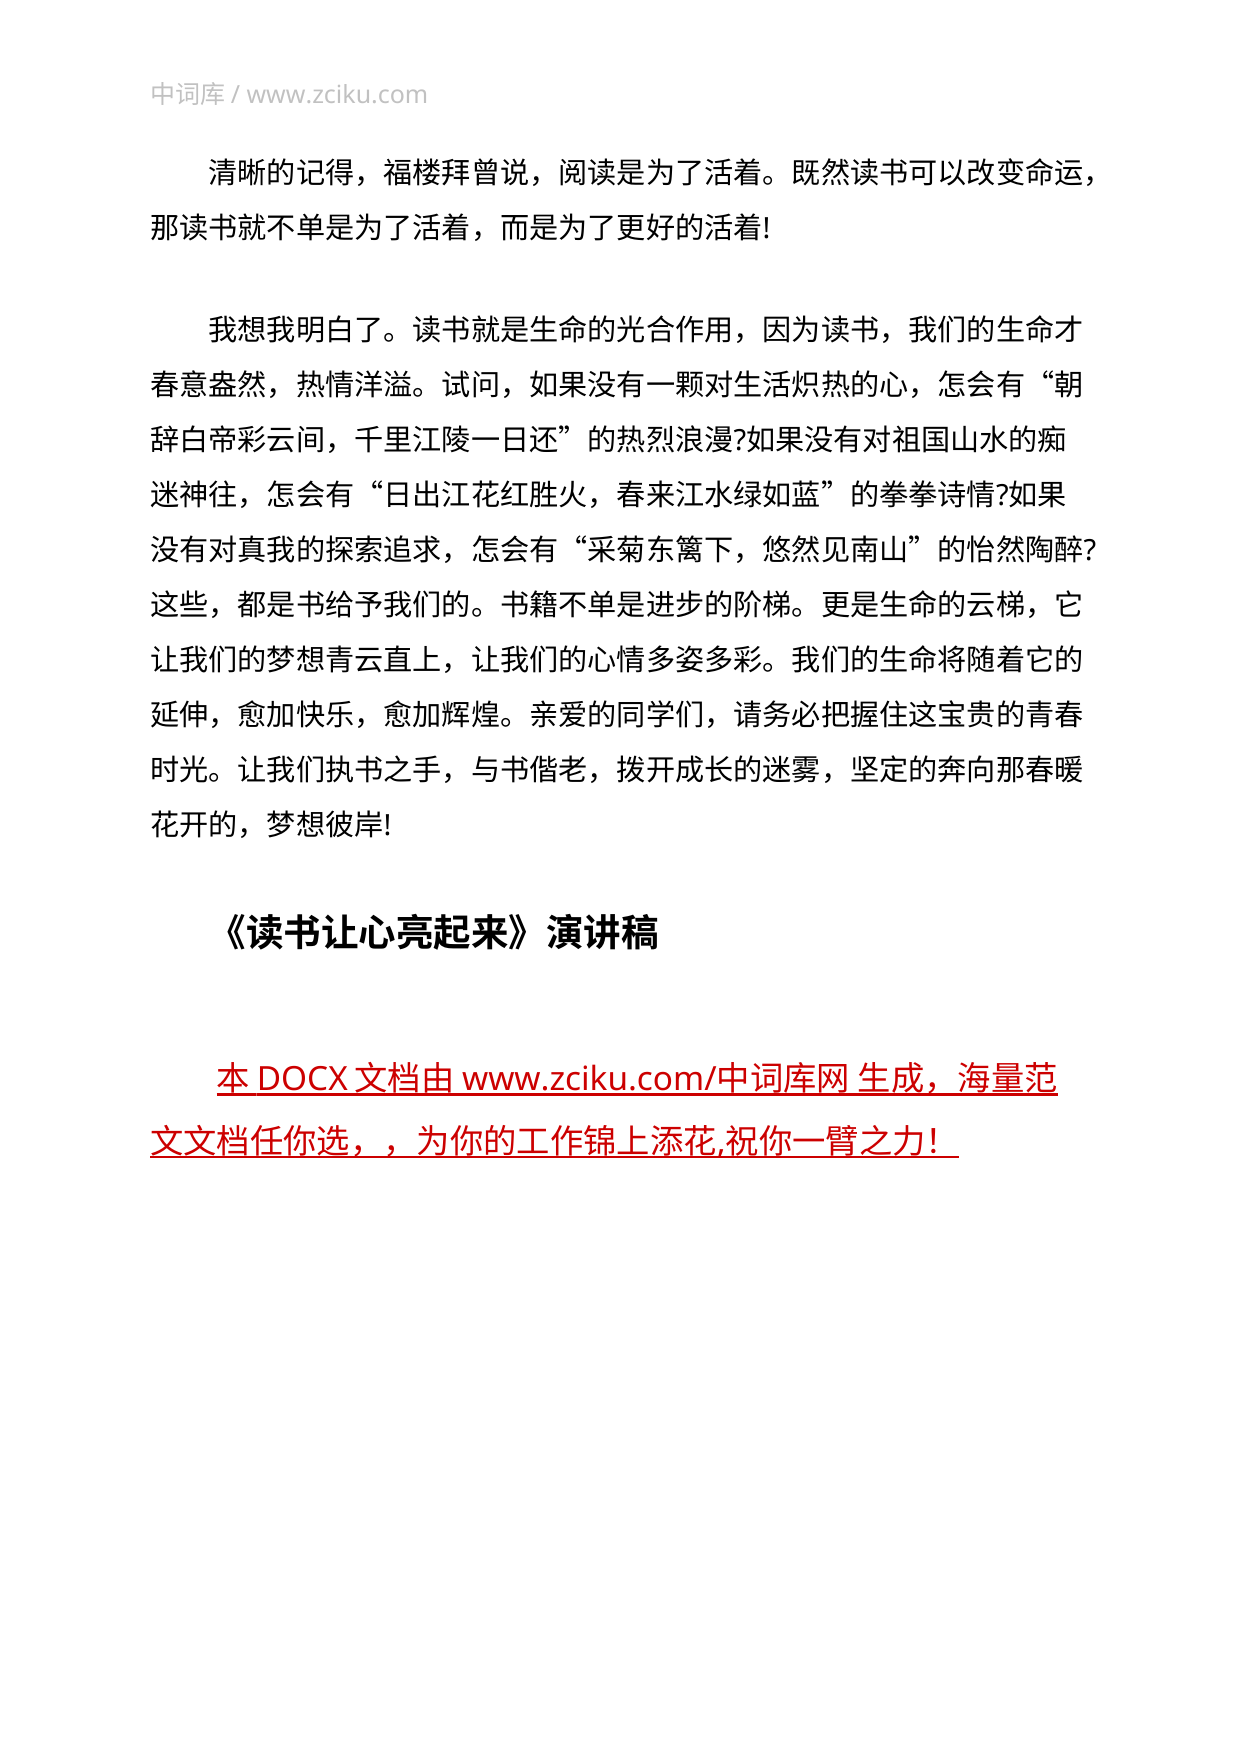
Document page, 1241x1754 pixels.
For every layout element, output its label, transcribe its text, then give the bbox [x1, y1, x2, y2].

text 《读书让心亮起来》演讲稿 [150, 903, 1090, 957]
text 本DOCX文档由 www.zciku.com/中词库网 生成，海量范文文档任你选，，为你的工作锦上添花,祝你一臂之力！ [150, 1052, 1090, 1163]
text 清晰的记得，福楼拜曾说，阅读是为了活着。既然读书可以改变命运，那读书就不单是为了活着，而是为了更好的活着! [150, 150, 1090, 247]
text 我想我明白了。读书就是生命的光合作用，因为读书，我们的生命才春意盎然，热情洋溢。试问，如果没有一颗对生活炽热的心，怎会有“朝辞白帝彩云间，千里江陵一日还”的热烈浪漫?如果没有对祖国山水的痴迷神往，怎会有“日出江花红胜火，春来江水绿如蓝”的拳拳诗情?如果没有对真我的探索追求，怎会有“采菊东篱下，悠然见南山”的怡然陶醉?这些，都是书给予我们的。书籍不单是进步的阶梯。更是生命的云梯，它让我们的梦想青云直上，让我们的心情多姿多彩。我们的生命将随着它的延伸，愈加快乐，愈加辉煌。亲爱的同学们，请务必把握住这宝贵的青春时光。让我们执书之手，与书偕老，拨开成长的迷雾，坚定的奔向那春暖花开的，梦想彼岸! [150, 307, 1090, 844]
